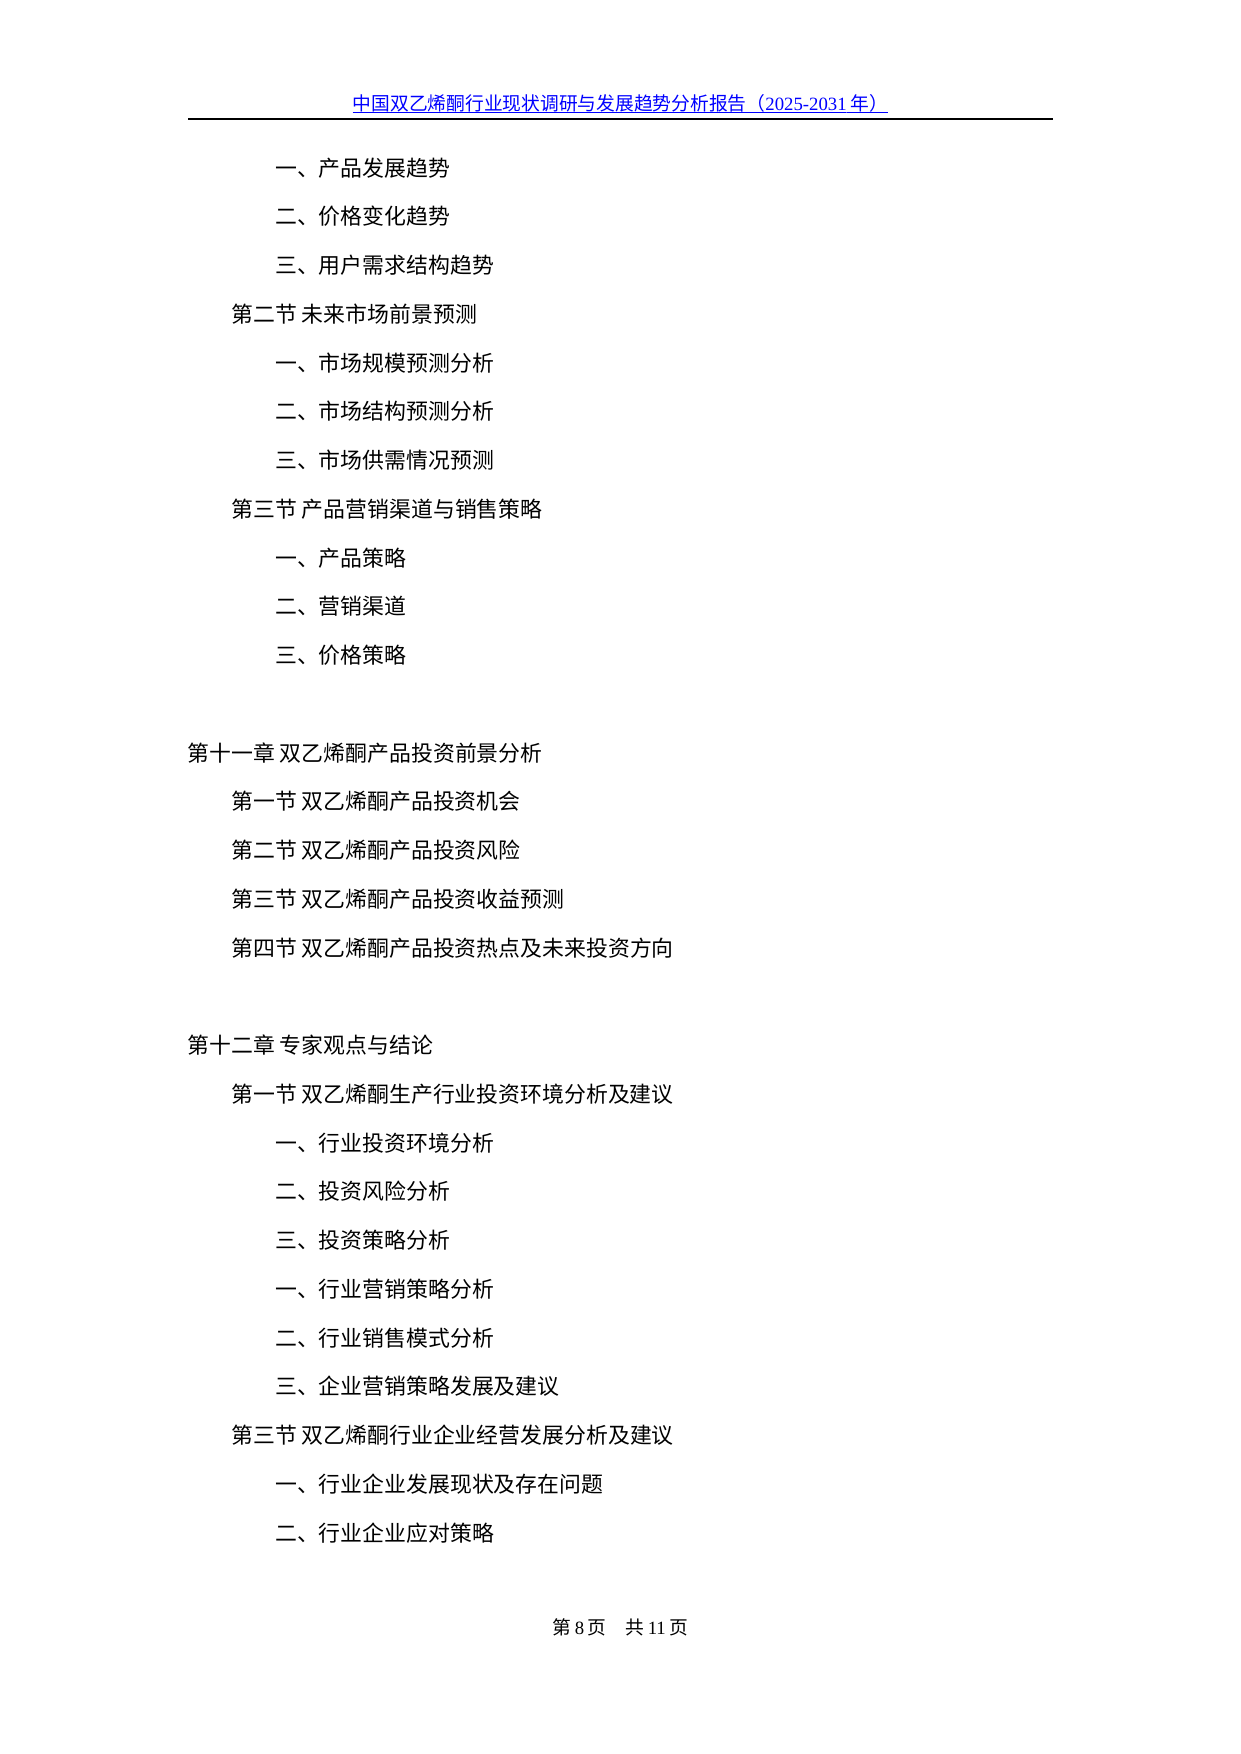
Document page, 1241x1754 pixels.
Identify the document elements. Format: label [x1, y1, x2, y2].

text [187, 150, 1053, 1548]
